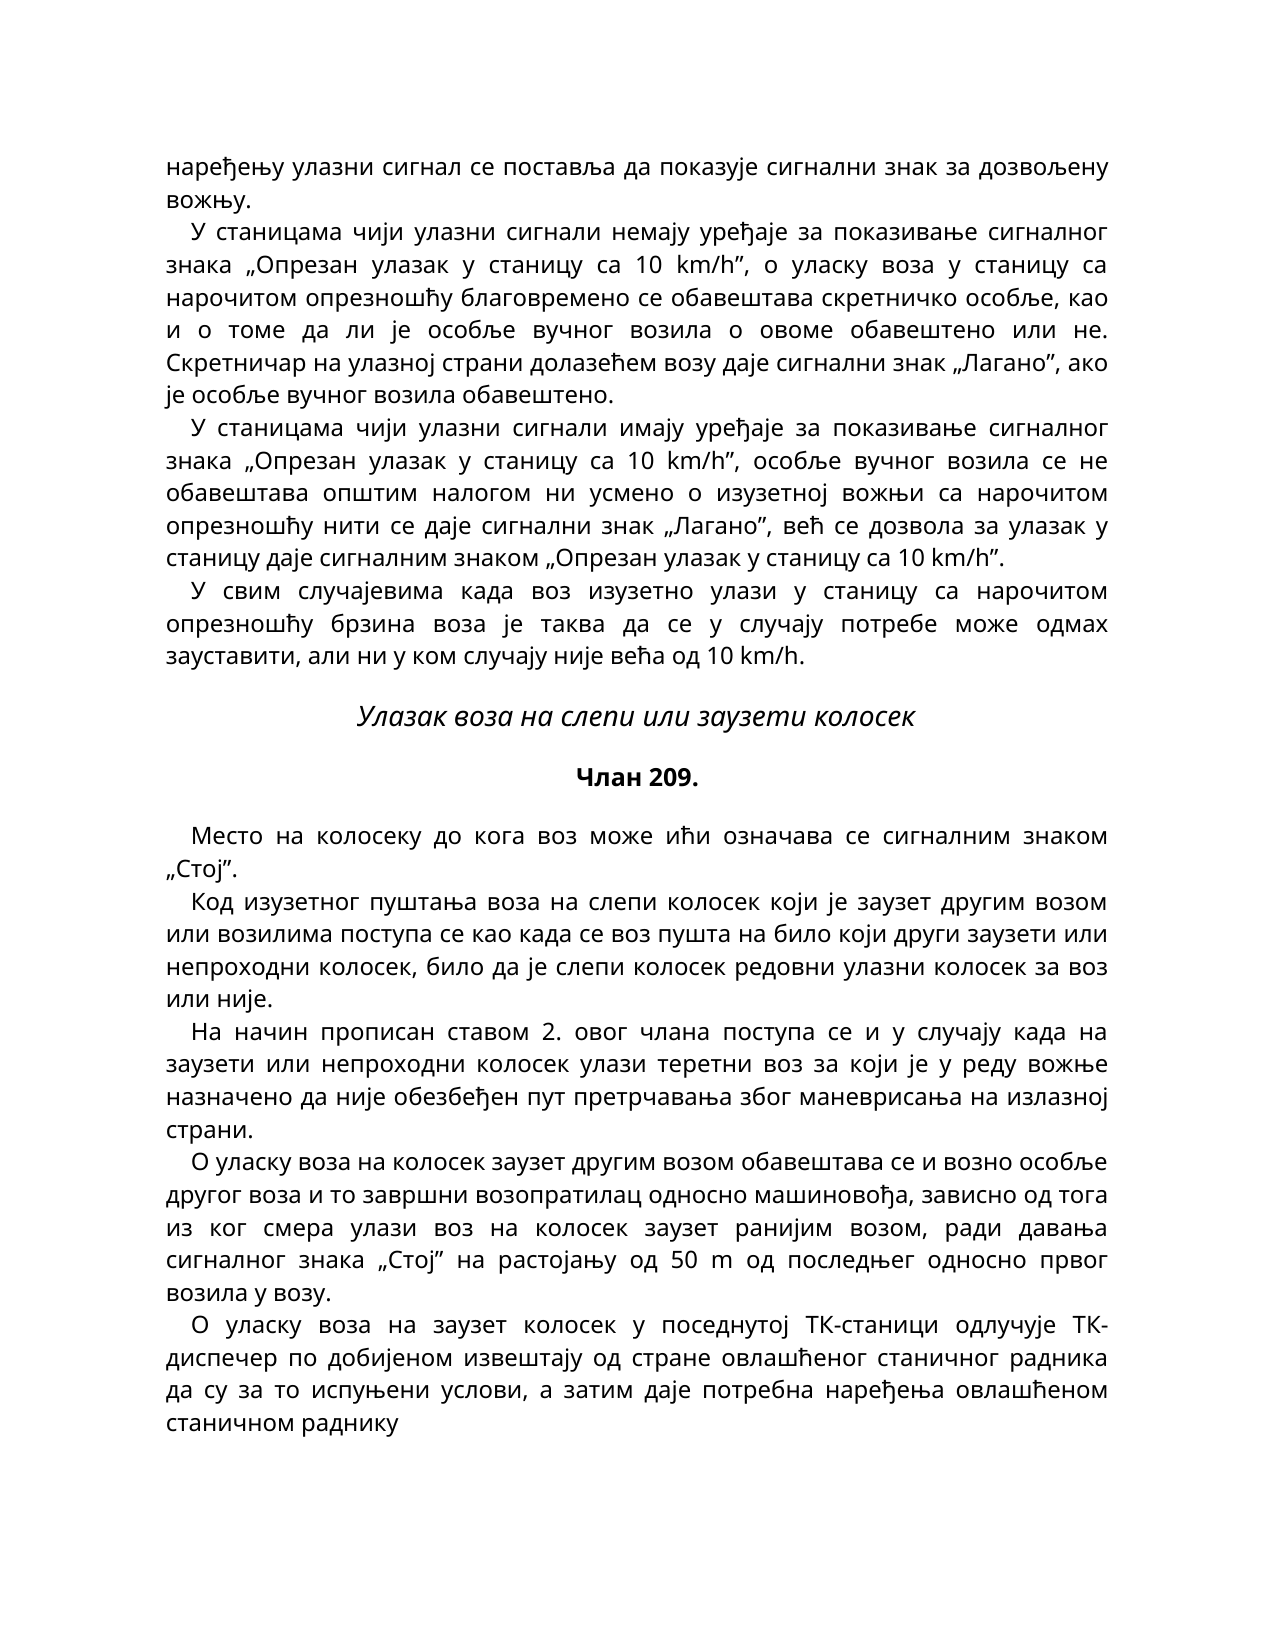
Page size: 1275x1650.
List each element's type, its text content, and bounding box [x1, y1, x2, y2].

text О уласку воза на заузет колосек у поседнутој ТК-станици одлучује ТК-диспечер по добијеном извештају од стране овлашћеног станичног радника да су за то испуњени услови, а затим даје потребна наређења овлашћеном станичном раднику [166, 1308, 1109, 1438]
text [166, 150, 1109, 215]
text Место на колосеку до кога воз може ићи означава се сигналним знаком „Стојˮ. [166, 819, 1109, 884]
text У станицама чији улазни сигнали имају уређаје за показивање сигналног знака „Опрезан улазак у станицу са 10 km/hˮ, особље вучног возила се не обавештава општим налогом ни усмено о изузетној вожњи са нарочитом опрезношћу нити се даје сигнални знак „Лаганоˮ, већ се дозвола за улазак у станицу даје сигналним знаком „Опрезан улазак у станицу са 10 km/hˮ. [166, 411, 1109, 574]
text Члан 209. [150, 760, 1125, 794]
text У свим случајевима када воз изузетно улази у станицу са нарочитом опрезношћу брзина воза је таква да се у случају потребе може одмах зауставити, али ни у ком случају није већа од 10 km/h. [166, 574, 1109, 672]
text Улазак воза на слепи или заузети колосек [150, 697, 1125, 735]
text У станицама чији улазни сигнали немају уређаје за показивање сигналног знака „Опрезан улазак у станицу са 10 km/hˮ, о уласку воза у станицу са нарочитом опрезношћу благовремено се обавештава скретничко особље, као и о томе да ли је особље вучног возила о овоме обавештено или не. Скретничар на улазној страни долазећем возу даје сигнални знак „Лаганоˮ, ако је особље вучног возила обавештено. [166, 215, 1109, 411]
text О уласку воза на колосек заузет другим возом обавештава се и возно особље другог воза и то завршни возопратилац односно машиновођа, зависно од тога из ког смера улази воз на колосек заузет ранијим возом, ради давања сигналног знака „Стојˮ на растојању од 50 m од последњег односно првог возила у возу. [166, 1145, 1109, 1308]
text Код изузетног пуштања воза на слепи колосек који је заузет другим возом или возилима поступа се као када се воз пушта на било који други заузети или непроходни колосек, било да је слепи колосек редовни улазни колосек за воз или није. [166, 884, 1109, 1015]
text На начин прописан ставом 2. овог члана поступа се и у случају када на заузети или непроходни колосек улази теретни воз за који је у реду вожње назначено да није обезбеђен пут претрчавања због маневрисања на излазној страни. [166, 1015, 1109, 1145]
